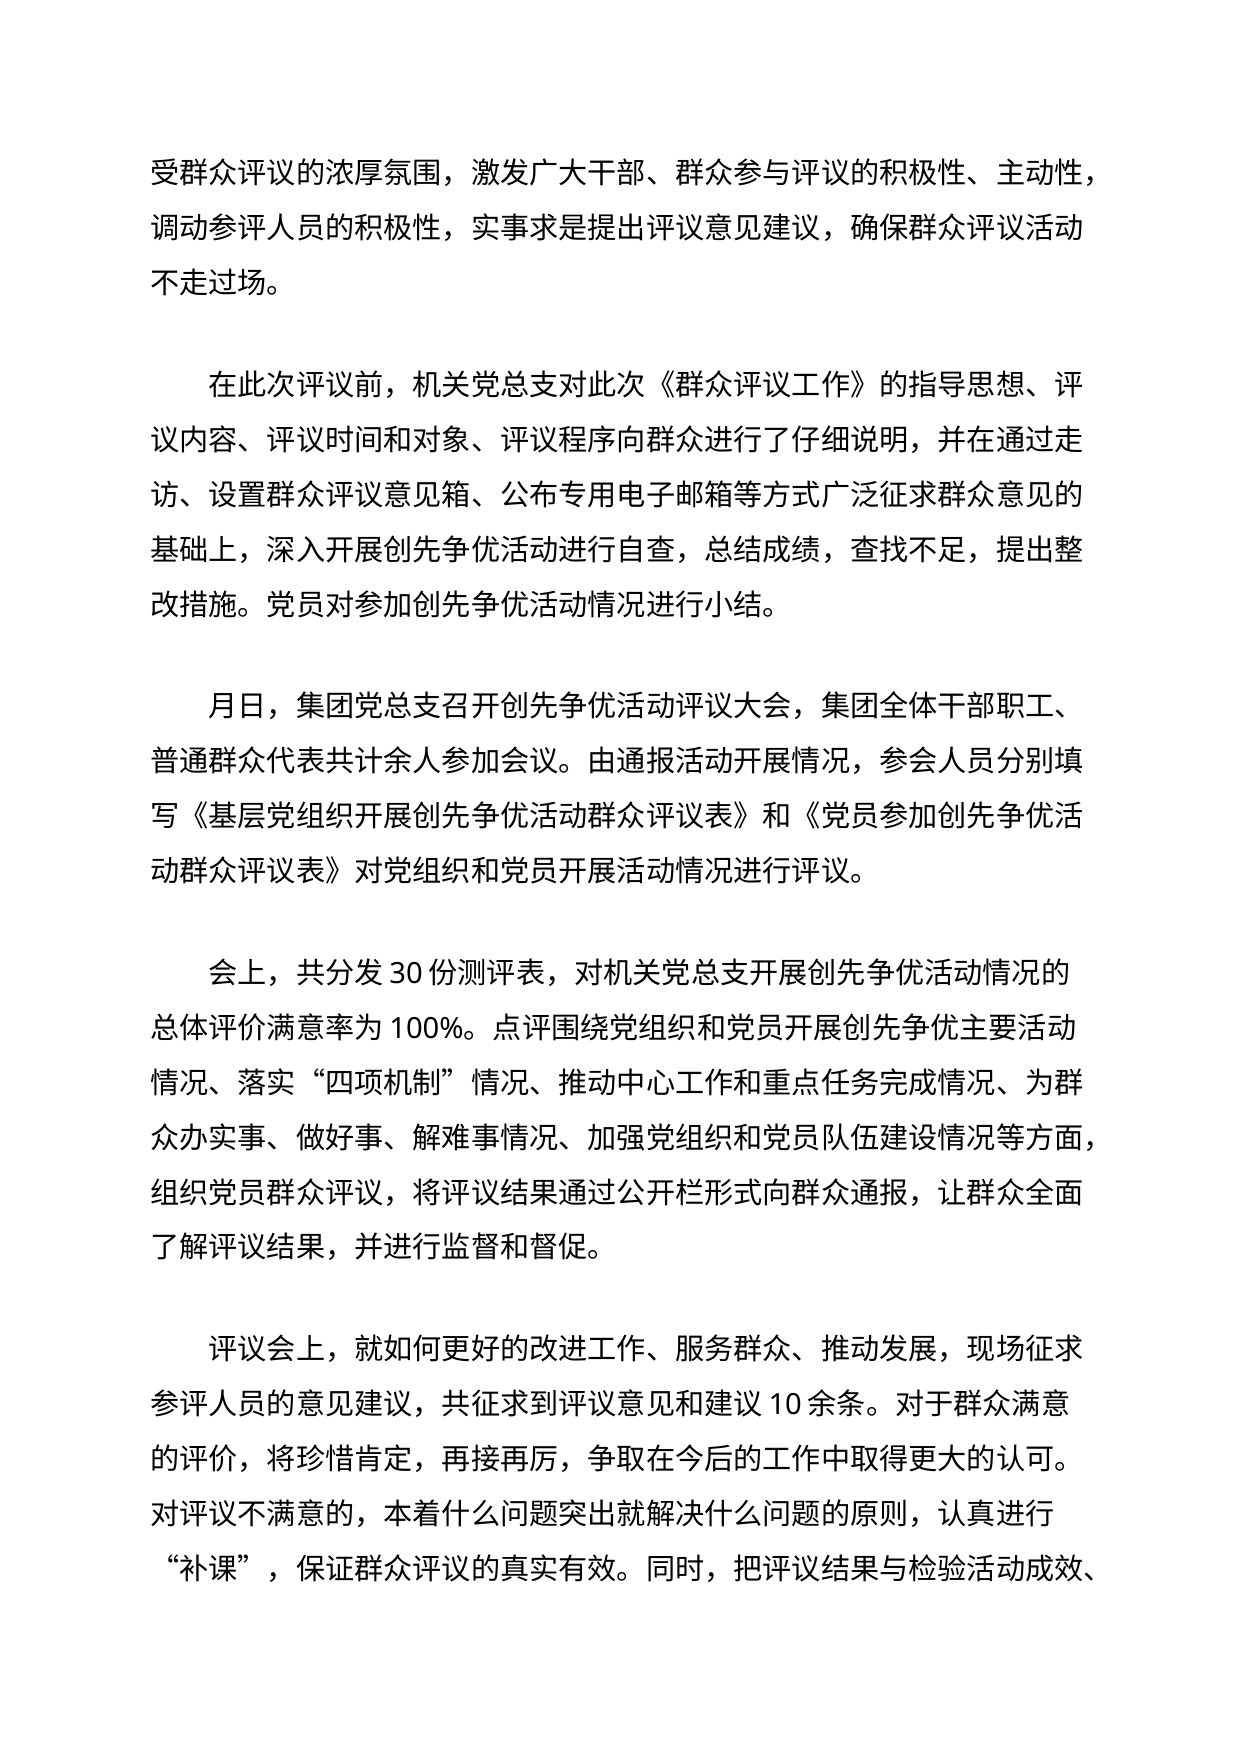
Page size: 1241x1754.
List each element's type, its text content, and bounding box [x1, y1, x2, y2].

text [150, 150, 1090, 302]
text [150, 1326, 1090, 1588]
text 在此次评议前，机关党总支对此次《群众评议工作》的指导思想、评议内容、评议时间和对象、评议程序向群众进行了仔细说明，并在通过走访、设置群众评议意见箱、公布专用电子邮箱等方式广泛征求群众意见的基础上，深入开展创先争优活动进行自查，总结成绩，查找不足，提出整改措施。党员对参加创先争优活动情况进行小结。 [150, 362, 1090, 623]
text 会上，共分发30份测评表，对机关党总支开展创先争优活动情况的总体评价满意率为100%。点评围绕党组织和党员开展创先争优主要活动情况、落实“四项机制”情况、推动中心工作和重点任务完成情况、为群众办实事、做好事、解难事情况、加强党组织和党员队伍建设情况等方面，组织党员群众评议，将评议结果通过公开栏形式向群众通报，让群众全面了解评议结果，并进行监督和督促。 [150, 949, 1090, 1266]
text 月日，集团党总支召开创先争优活动评议大会，集团全体干部职工、普通群众代表共计余人参加会议。由通报活动开展情况，参会人员分别填写《基层党组织开展创先争优活动群众评议表》和《党员参加创先争优活动群众评议表》对党组织和党员开展活动情况进行评议。 [150, 683, 1090, 890]
